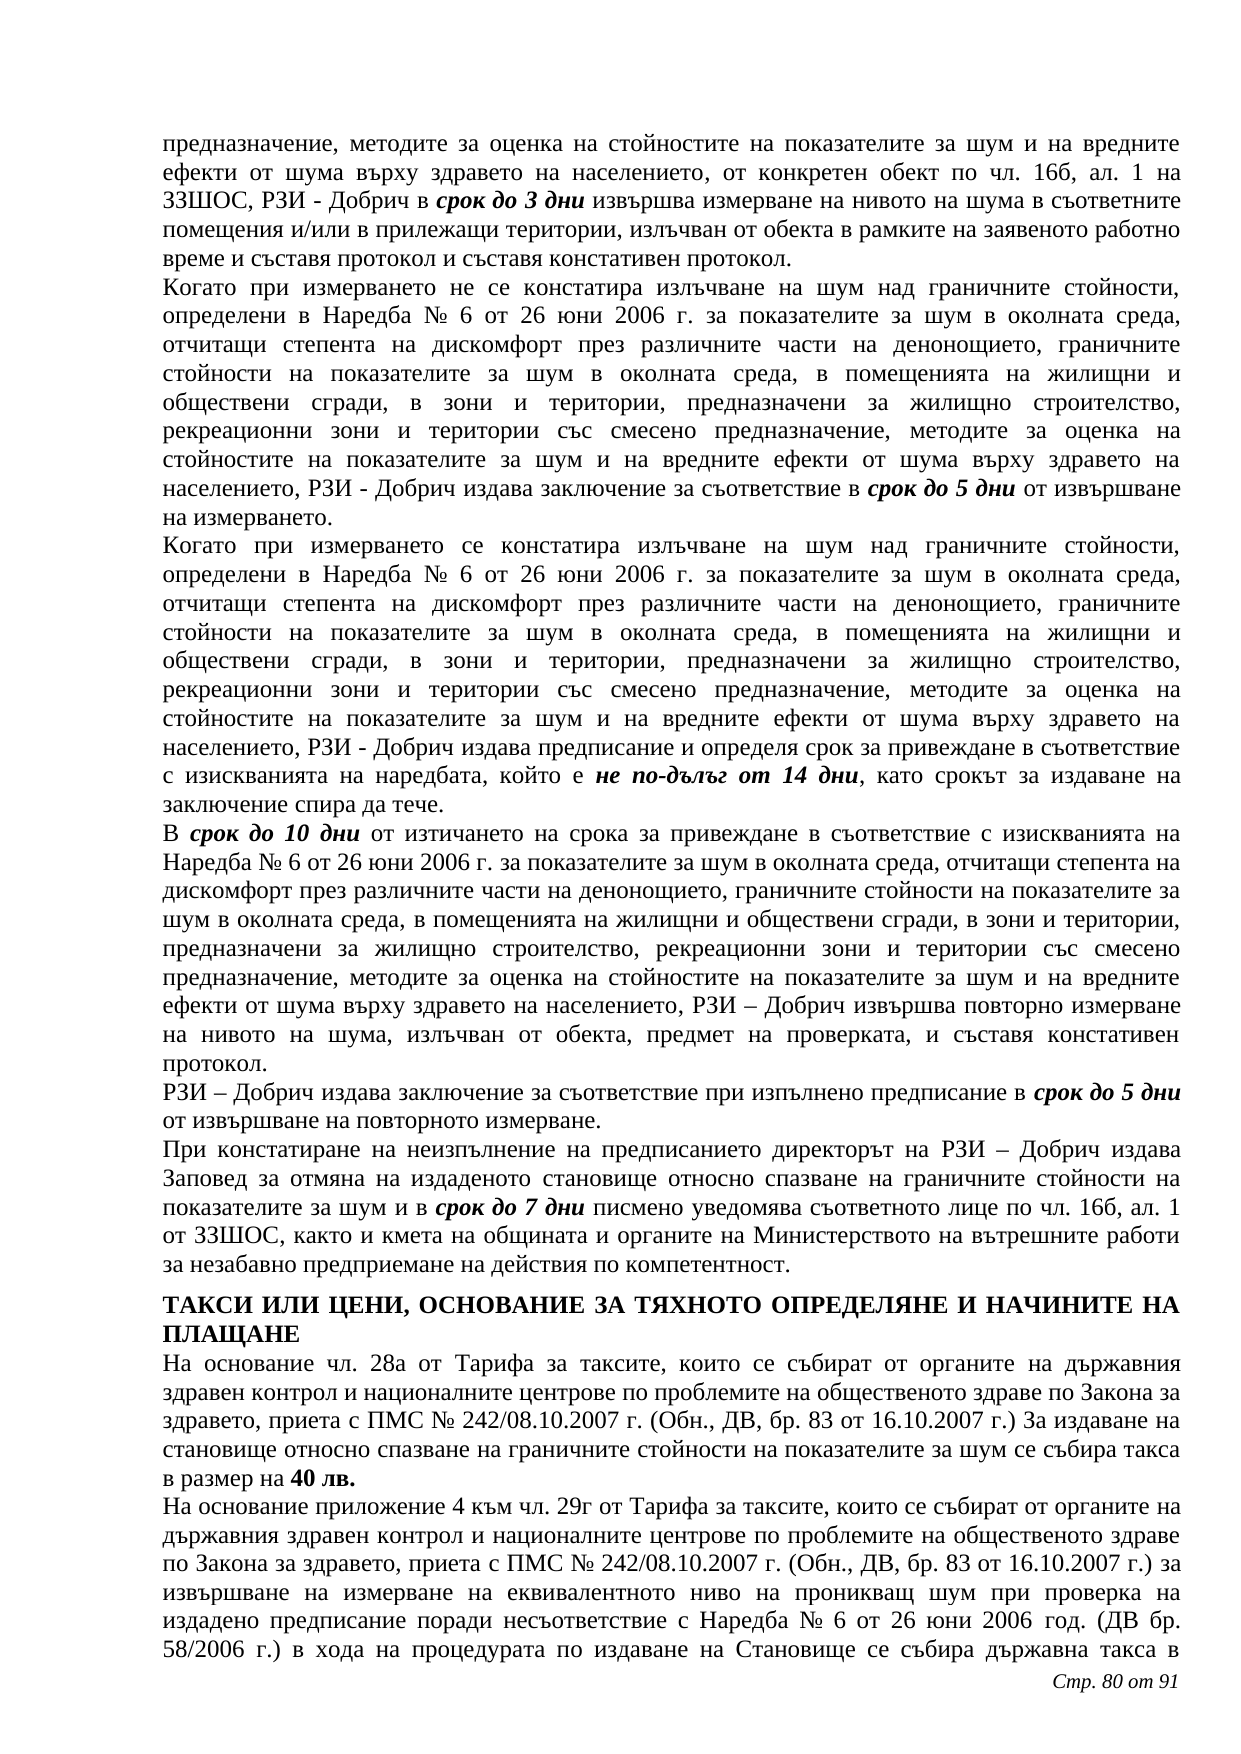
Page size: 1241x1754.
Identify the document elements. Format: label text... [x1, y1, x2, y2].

text При констатиране на неизпълнение на предписанието директорът на РЗИ – Добрич издава Заповед за отмяна на издаденото становище относно спазване на граничните стойности на показателите за шум и в срок до 7 дни писмено уведомява съответното лице по чл. 16б, ал. 1 от ЗЗШОС, както и кмета на общината и органите на Министерството на вътрешните работи за незабавно предприемане на действия по компетентност. [162, 1134, 1181, 1278]
text На основание чл. 28а от Тарифа за таксите, които се събират от органите на държавния здравен контрол и националните центрове по проблемите на общественото здраве по Закона за здравето, приета с ПМС № 242/08.10.2007 г. (Обн., ДВ, бр. 83 от 16.10.2007 г.) За издаване на становище относно спазване на граничните стойности на показателите за шум се събира такса в размер на 40 лв. [162, 1348, 1181, 1492]
text Когато при измерването се констатира излъчване на шум над граничните стойности, определени в Наредба № 6 от 26 юни 2006 г. за показателите за шум в околната среда, отчитащи степента на дискомфорт през различните части на денонощието, граничните стойности на показателите за шум в околната среда, в помещенията на жилищни и обществени сгради, в зони и територии, предназначени за жилищно строителство, рекреационни зони и територии със смесено предназначение, методите за оценка на стойностите на показателите за шум и на вредните ефекти от шума върху здравето на населението, РЗИ - Добрич издава предписание и определя срок за привеждане в съответствие с изискванията на наредбата, който е не по-дълъг от 14 дни, като срокът за издаване на заключение спира да тече. [162, 530, 1181, 818]
text РЗИ – Добрич издава заключение за съответствие при изпълнено предписание в срок до 5 дни от извършване на повторното измерване. [162, 1077, 1181, 1134]
text Когато при измерването не се констатира излъчване на шум над граничните стойности, определени в Наредба № 6 от 26 юни 2006 г. за показателите за шум в околната среда, отчитащи степента на дискомфорт през различните части на денонощието, граничните стойности на показателите за шум в околната среда, в помещенията на жилищни и обществени сгради, в зони и територии, предназначени за жилищно строителство, рекреационни зони и територии със смесено предназначение, методите за оценка на стойностите на показателите за шум и на вредните ефекти от шума върху здравето на населението, РЗИ - Добрич издава заключение за съответствие в срок до 5 дни от извършване на измерването. [162, 272, 1181, 530]
text В срок до 10 дни от изтичането на срока за привеждане в съответствие с изискванията на Наредба № 6 от 26 юни 2006 г. за показателите за шум в околната среда, отчитащи степента на дискомфорт през различните части на денонощието, граничните стойности на показателите за шум в околната среда, в помещенията на жилищни и обществени сгради, в зони и територии, предназначени за жилищно строителство, рекреационни зони и територии със смесено предназначение, методите за оценка на стойностите на показателите за шум и на вредните ефекти от шума върху здравето на населението, РЗИ – Добрич извършва повторно измерване на нивото на шума, излъчван от обекта, предмет на проверката, и съставя констативен протокол. [162, 818, 1181, 1077]
text ТАКСИ ИЛИ ЦЕНИ, ОСНОВАНИЕ ЗА ТЯХНОТО ОПРЕДЕЛЯНЕ И НАЧИНИТЕ НА ПЛАЩАНЕ [162, 1290, 1181, 1348]
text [162, 128, 1181, 272]
